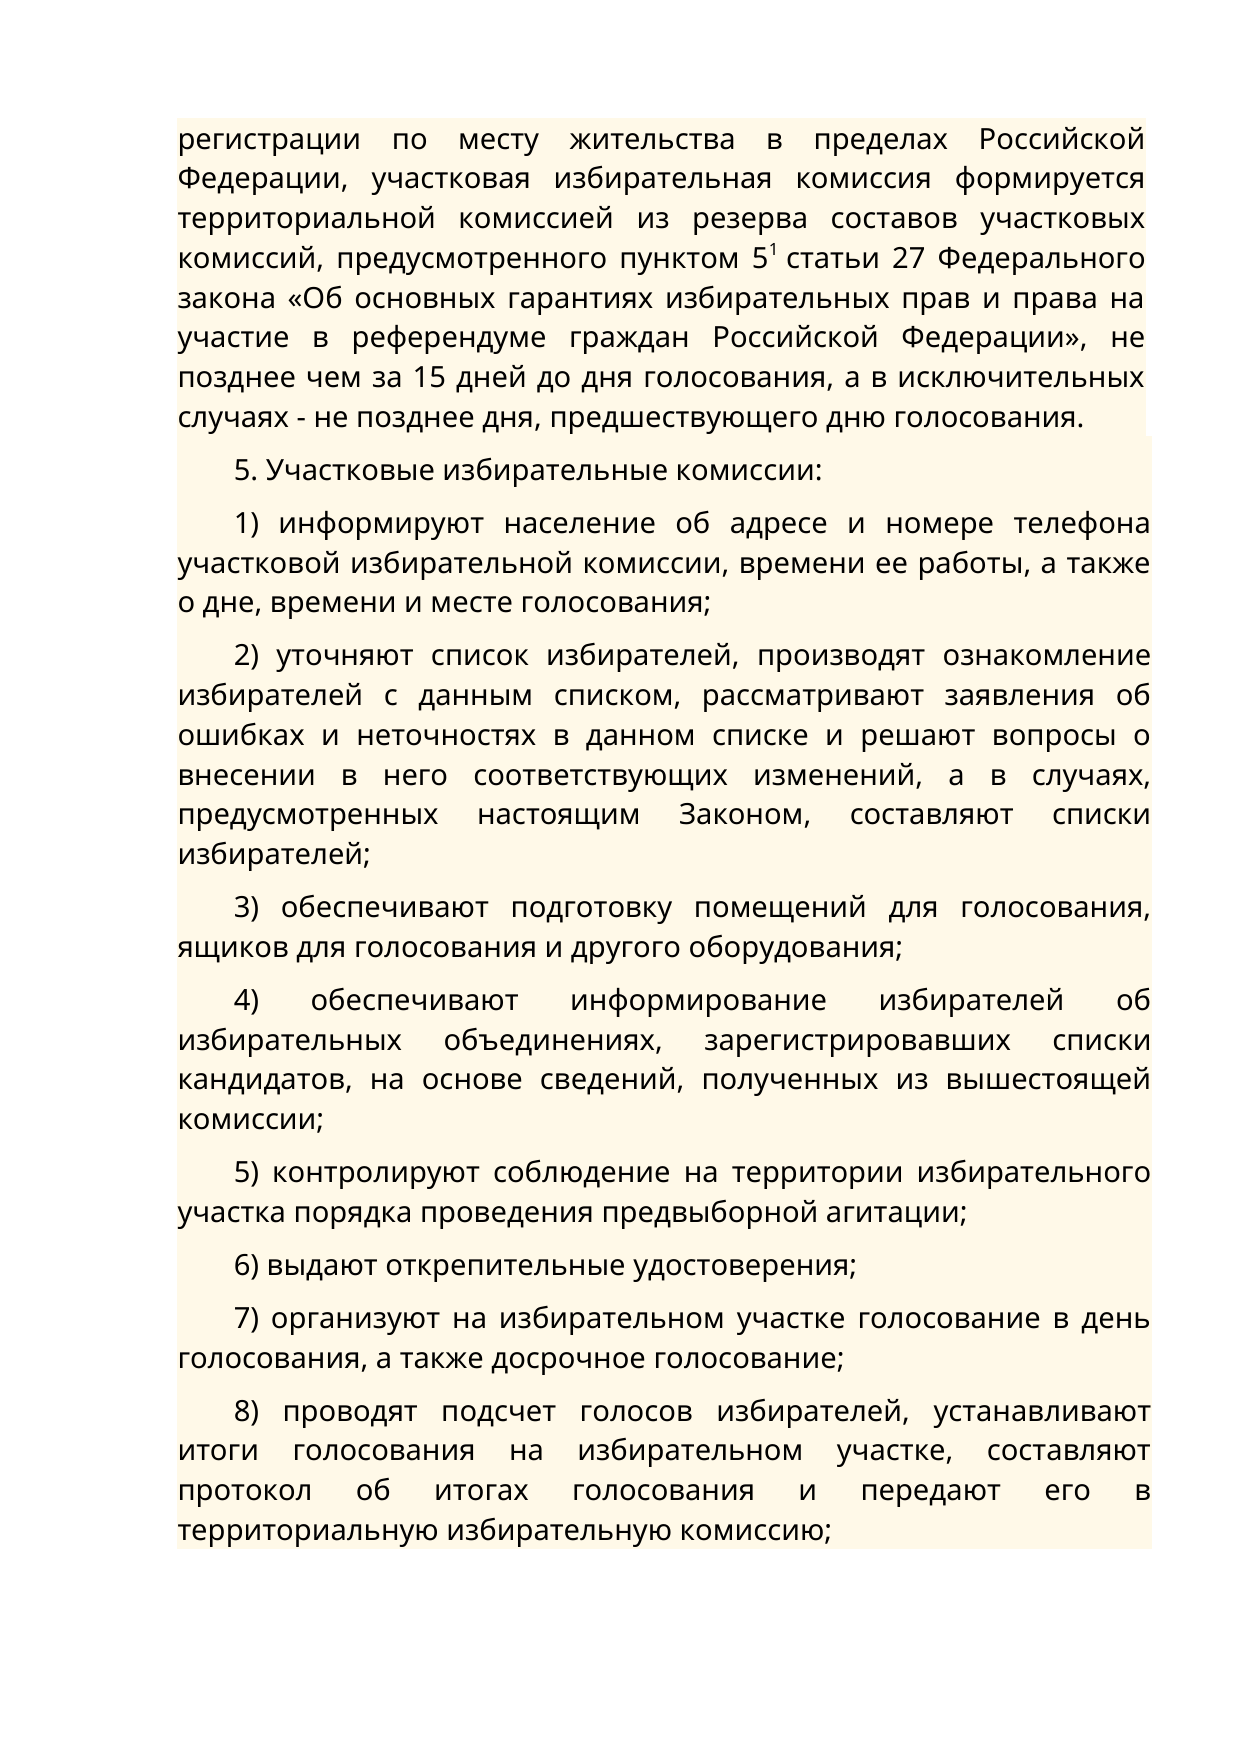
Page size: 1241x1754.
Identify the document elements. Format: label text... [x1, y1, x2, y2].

text 2) уточняют список избирателей, производят ознакомление избирателей с данным списком, рассматривают заявления об ошибках и неточностях в данном списке и решают вопросы о внесении в него соответствующих изменений, а в случаях, предусмотренных настоящим Законом, составляют списки избирателей; [177, 635, 1152, 873]
text 7) организуют на избирательном участке голосование в день голосования, а также досрочное голосование; [177, 1297, 1152, 1377]
text 3) обеспечивают подготовку помещений для голосования, ящиков для голосования и другого оборудования; [177, 886, 1152, 966]
text 5) контролируют соблюдение на территории избирательного участка порядка проведения предвыборной агитации; [177, 1151, 1152, 1231]
text 4) обеспечивают информирование избирателей об избирательных объединениях, зарегистрировавших списки кандидатов, на основе сведений, полученных из вышестоящей комиссии; [177, 979, 1152, 1138]
text 5. Участковые избирательные комиссии: [177, 449, 1152, 489]
text 1) информируют население об адресе и номере телефона участковой избирательной комиссии, времени ее работы, а также о дне, времени и месте голосования; [177, 502, 1152, 621]
text 8) проводят подсчет голосов избирателей, устанавливают итоги голосования на избирательном участке, составляют протокол об итогах голосования и передают его в территориальную избирательную комиссию; [177, 1390, 1152, 1549]
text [177, 118, 1146, 436]
text 6) выдают открепительные удостоверения; [177, 1244, 1152, 1284]
